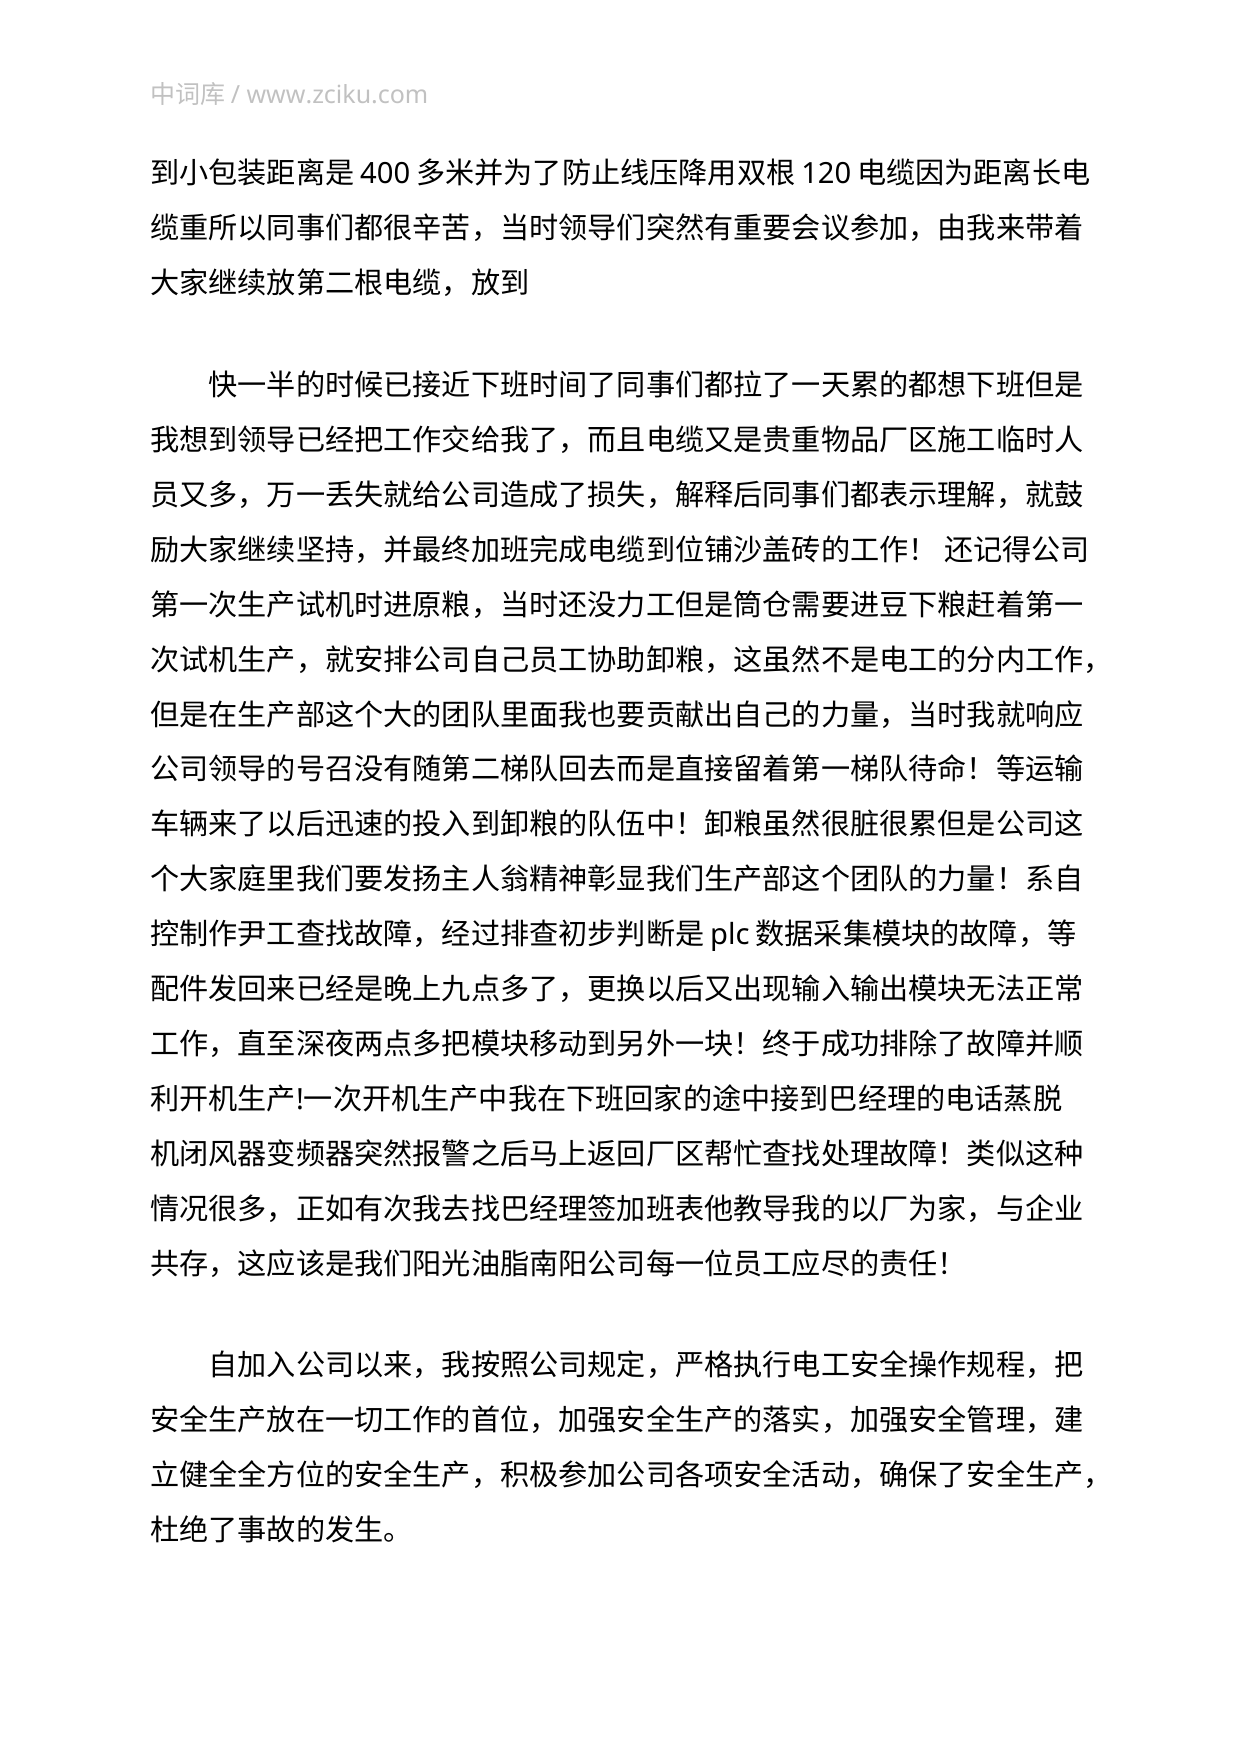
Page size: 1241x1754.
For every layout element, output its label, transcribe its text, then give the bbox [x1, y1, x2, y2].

text 快一半的时候已接近下班时间了同事们都拉了一天累的都想下班但是我想到领导已经把工作交给我了，而且电缆又是贵重物品厂区施工临时人员又多，万一丢失就给公司造成了损失，解释后同事们都表示理解，就鼓励大家继续坚持，并最终加班完成电缆到位铺沙盖砖的工作！ 还记得公司第一次生产试机时进原粮，当时还没力工但是筒仓需要进豆下粮赶着第一次试机生产，就安排公司自己员工协助卸粮，这虽然不是电工的分内工作，但是在生产部这个大的团队里面我也要贡献出自己的力量，当时我就响应公司领导的号召没有随第二梯队回去而是直接留着第一梯队待命！等运输车辆来了以后迅速的投入到卸粮的队伍中！卸粮虽然很脏很累但是公司这个大家庭里我们要发扬主人翁精神彰显我们生产部这个团队的力量！系自控制作尹工查找故障，经过排查初步判断是plc数据采集模块的故障，等配件发回来已经是晚上九点多了，更换以后又出现输入输出模块无法正常工作，直至深夜两点多把模块移动到另外一块！终于成功排除了故障并顺利开机生产!一次开机生产中我在下班回家的途中接到巴经理的电话蒸脱机闭风器变频器突然报警之后马上返回厂区帮忙查找处理故障！类似这种情况很多，正如有次我去找巴经理签加班表他教导我的以厂为家，与企业共存，这应该是我们阳光油脂南阳公司每一位员工应尽的责任！ [150, 362, 1090, 1282]
text 自加入公司以来，我按照公司规定，严格执行电工安全操作规程，把安全生产放在一切工作的首位，加强安全生产的落实，加强安全管理，建立健全全方位的安全生产，积极参加公司各项安全活动，确保了安全生产，杜绝了事故的发生。 [150, 1342, 1090, 1549]
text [150, 150, 1090, 302]
